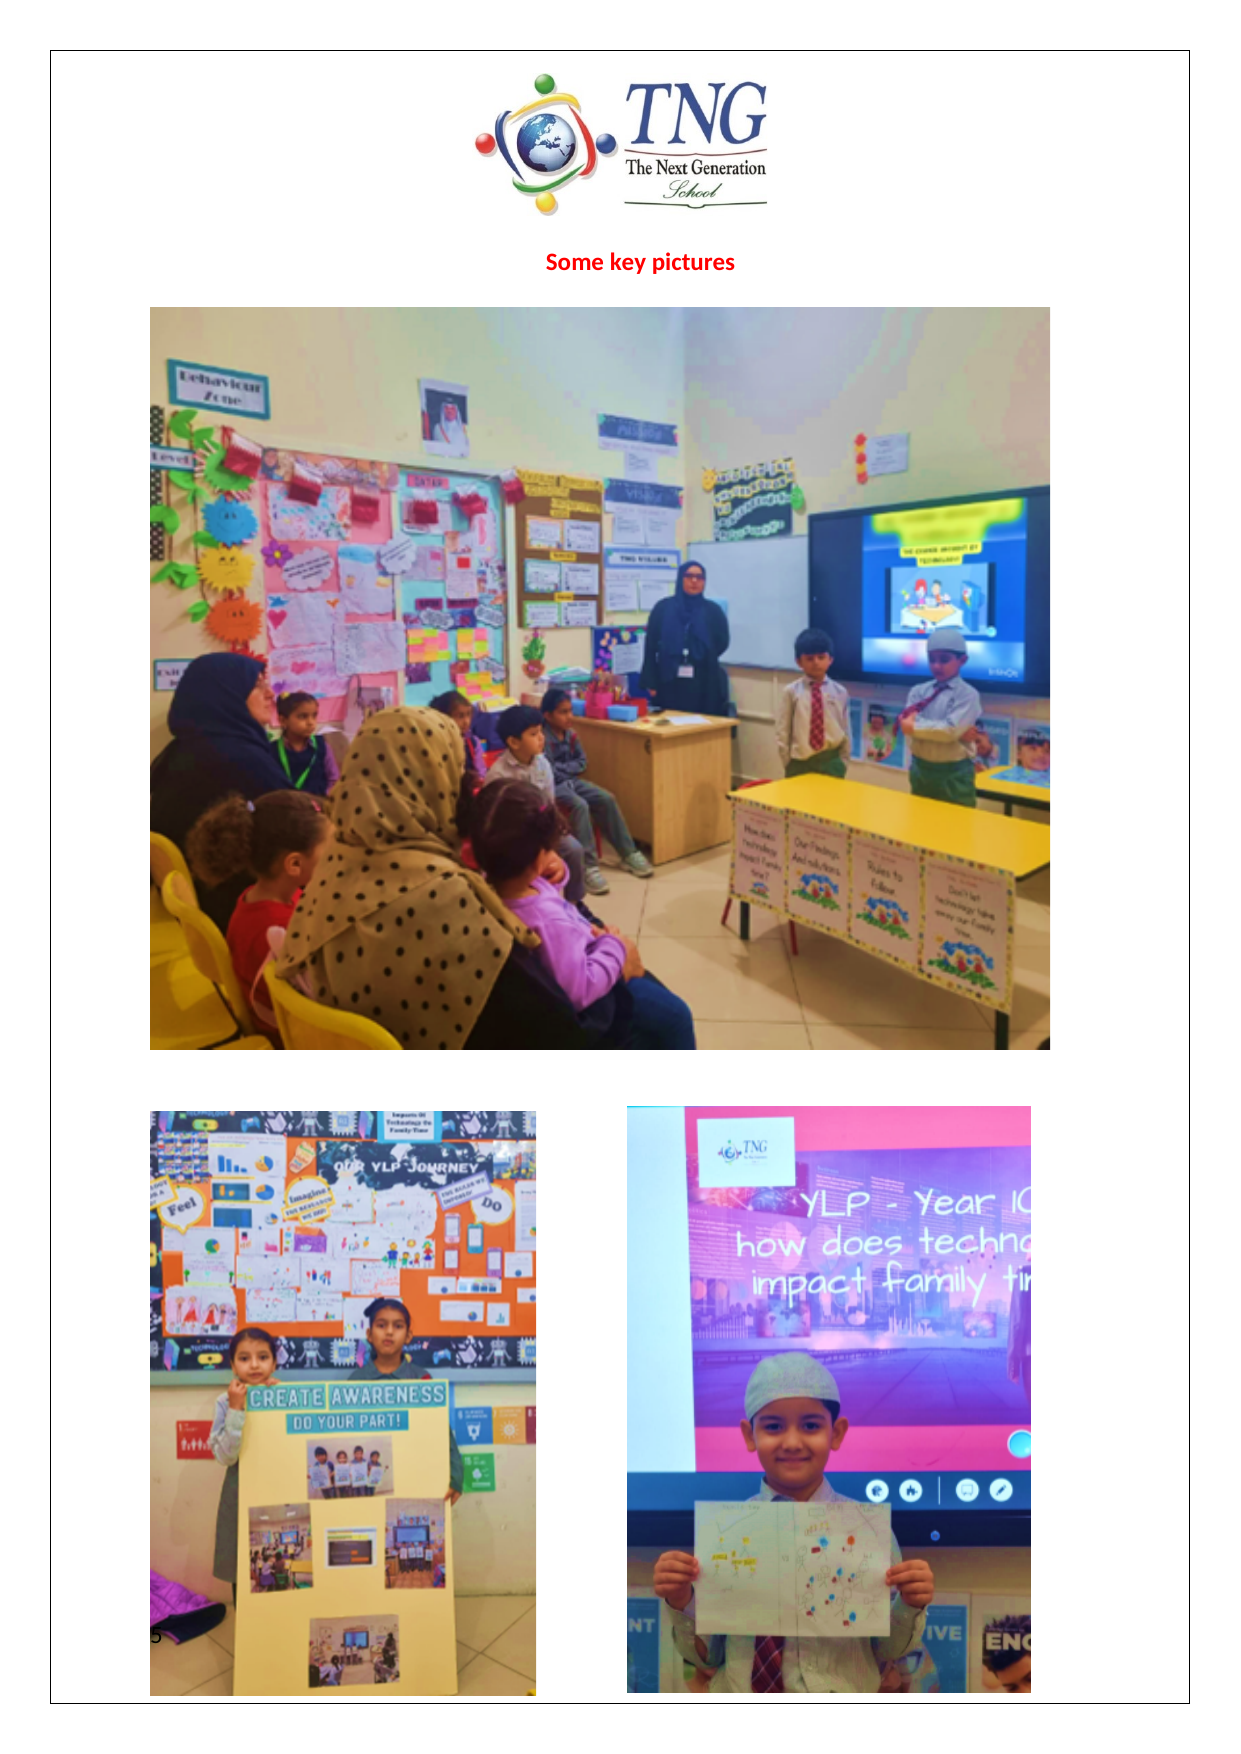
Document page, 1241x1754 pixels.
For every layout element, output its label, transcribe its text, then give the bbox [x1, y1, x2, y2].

picture [150, 1111, 537, 1696]
picture [150, 307, 1050, 1050]
picture [472, 73, 768, 216]
picture [627, 1106, 1031, 1693]
text Some key pictures [150, 246, 1090, 276]
